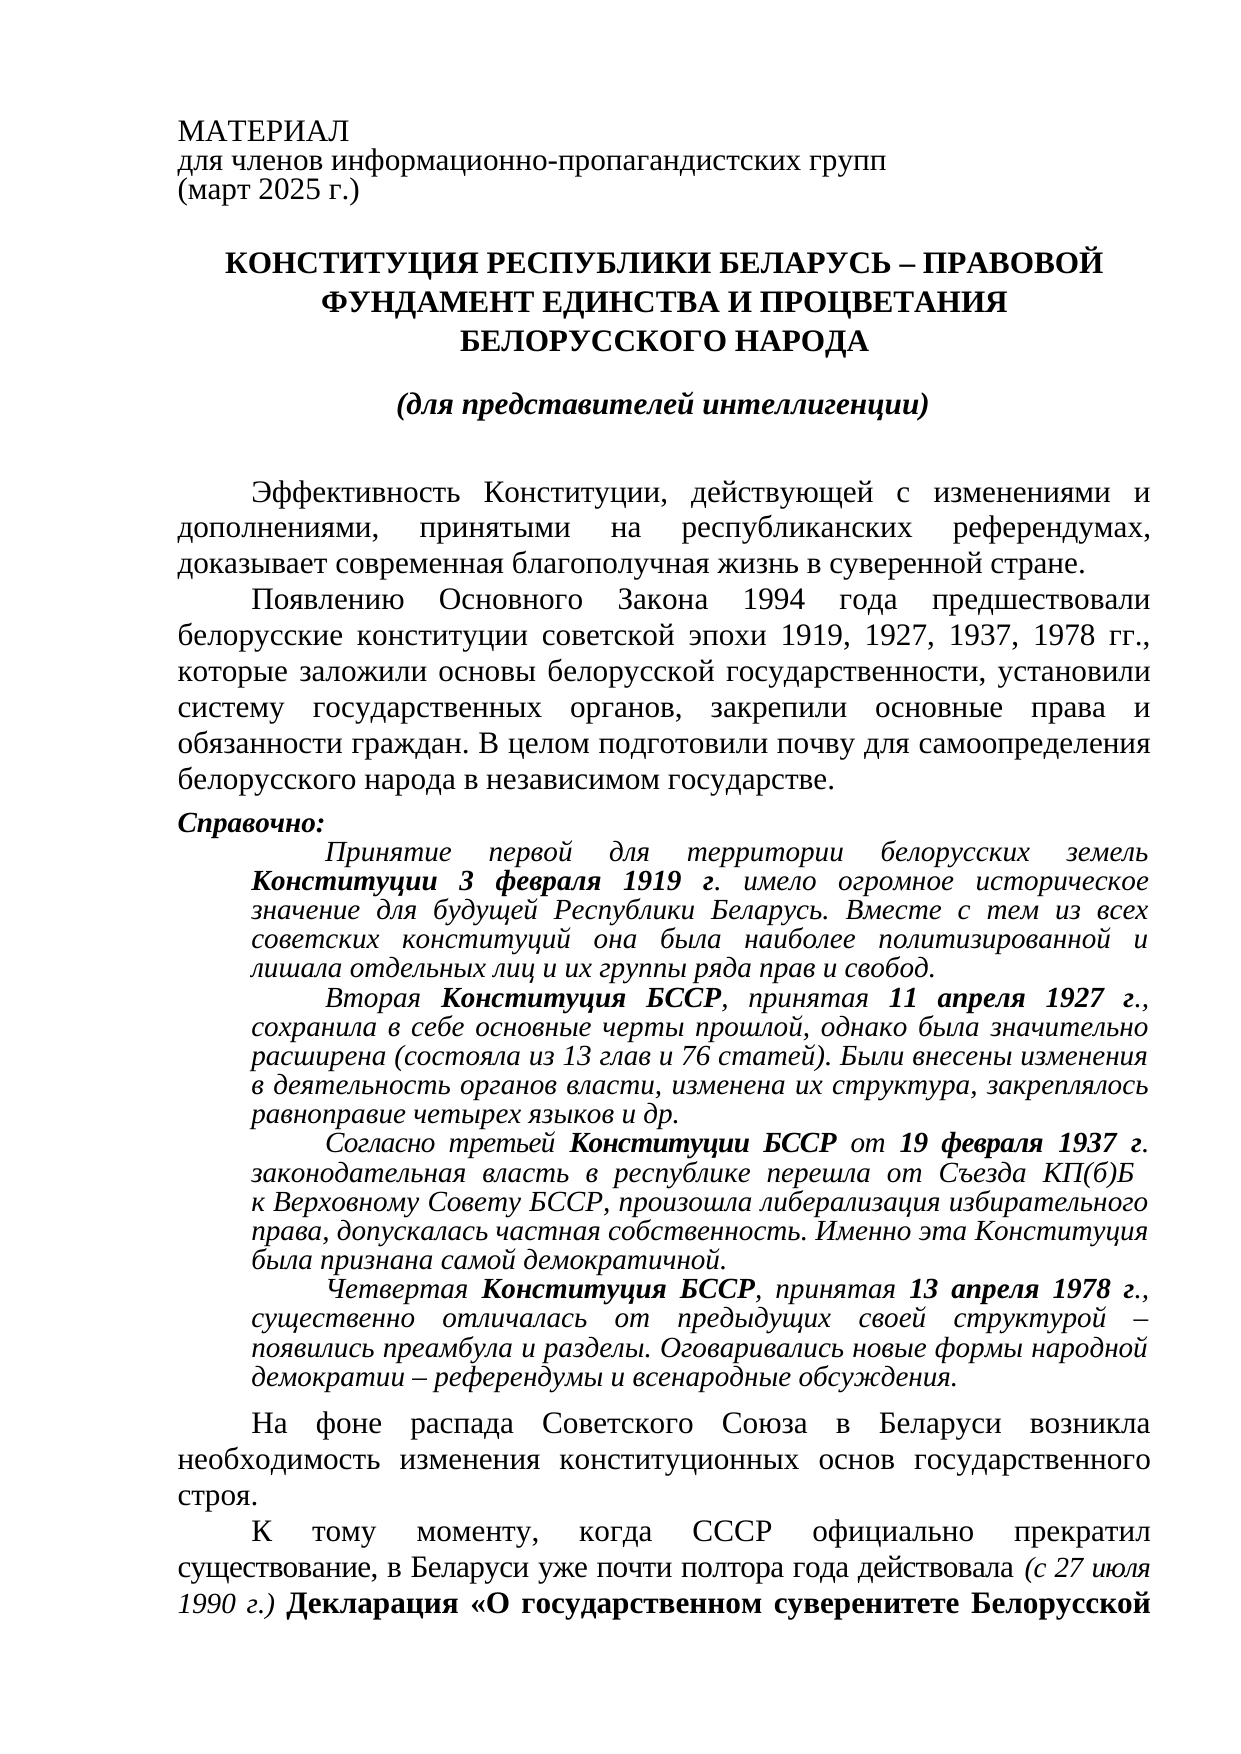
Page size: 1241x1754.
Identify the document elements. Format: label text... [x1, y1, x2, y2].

text Принятие первой для территории белорусских земель Конституции 3 февраля 1919 г. имело огромное историческое значение для будущей Республики Беларусь. Вместе с тем из всех советских конституций она была наиболее политизированной и лишала отдельных лиц и их группы ряда прав и свобод. [251, 838, 1152, 984]
text Согласно третьей Конституции БССР от 19 февраля 1937 г. законодательная власть в республике перешла от Съезда КП(б)Б к Верховному Совету БССР, произошла либерализация избирательного права, допускалась частная собственность. Именно эта Конституция была признана самой демократичной. [251, 1129, 1152, 1275]
text Справочно: [177, 809, 1152, 838]
text МАТЕРИАЛ [177, 118, 1152, 147]
text для членов информационно-пропагандистских групп [177, 147, 1152, 176]
text Вторая Конституция БССР, принятая 11 апреля 1927 г., сохранила в себе основные черты прошлой, однако была значительно расширена (состояла из 13 глав и 76 статей). Были внесены изменения в деятельность органов власти, изменена их структура, закреплялось равноправие четырех языков и др. [251, 984, 1152, 1129]
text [177, 1512, 1152, 1620]
text КОНСТИТУЦИЯ РЕСПУБЛИКИ БЕЛАРУСЬ – ПРАВОВОЙ ФУНДАМЕНТ ЕДИНСТВА И ПРОЦВЕТАНИЯ [177, 244, 1152, 319]
text На фоне распада Советского Союза в Беларуси возникла необходимость изменения конституционных основ государственного строя. [177, 1404, 1152, 1512]
text БЕЛОРУССКОГО НАРОДА [177, 322, 1152, 358]
text (март 2025 г.) [177, 176, 1152, 206]
text (для представителей интеллигенции) [177, 386, 1152, 422]
text Появлению Основного Закона 1994 года предшествовали белорусские конституции советской эпохи 1919, 1927, 1937, 1978 гг., которые заложили основы белорусской государственности, установили систему государственных органов, закрепили основные права и обязанности граждан. В целом подготовили почву для самоопределения белорусского народа в независимом государстве. [177, 581, 1152, 796]
text Четвертая Конституция БССР, принятая 13 апреля 1978 г., существенно отличалась от предыдущих своей структурой – появились преамбула и разделы. Оговаривались новые формы народной демократии – референдумы и всенародные обсуждения. [251, 1275, 1152, 1392]
text Эффективность Конституции, действующей с изменениями и дополнениями, принятыми на республиканских референдумах, доказывает современная благополучная жизнь в суверенной стране. [177, 473, 1152, 581]
